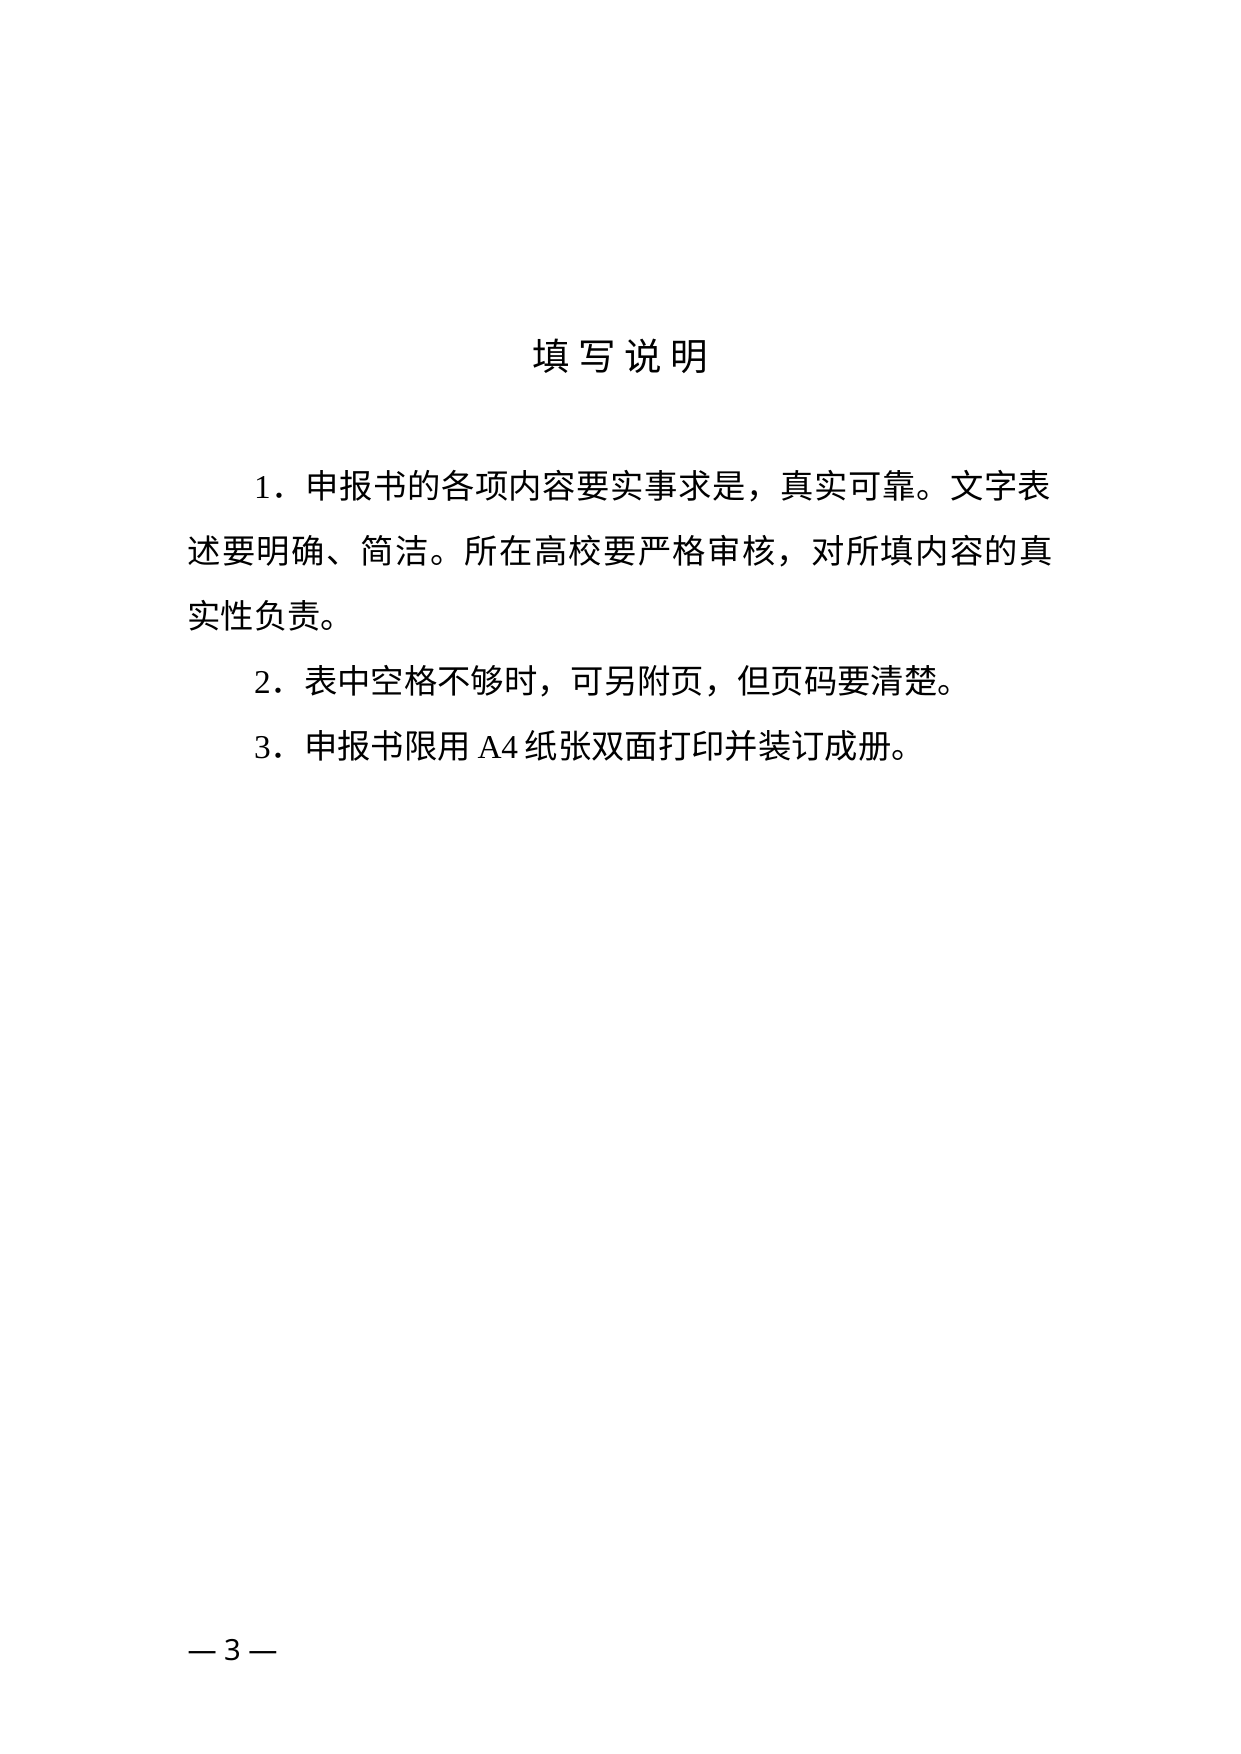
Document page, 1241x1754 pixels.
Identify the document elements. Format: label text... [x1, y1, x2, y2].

text 2．表中空格不够时，可另附页，但页码要清楚。 [187, 646, 1053, 711]
text 3．申报书限用A4纸张双面打印并装订成册。 [187, 711, 1053, 776]
text 1．申报书的各项内容要实事求是，真实可靠。文字表述要明确、简洁。所在高校要严格审核，对所填内容的真实性负责。 [187, 451, 1053, 646]
text 填 写 说 明 [187, 321, 1053, 386]
